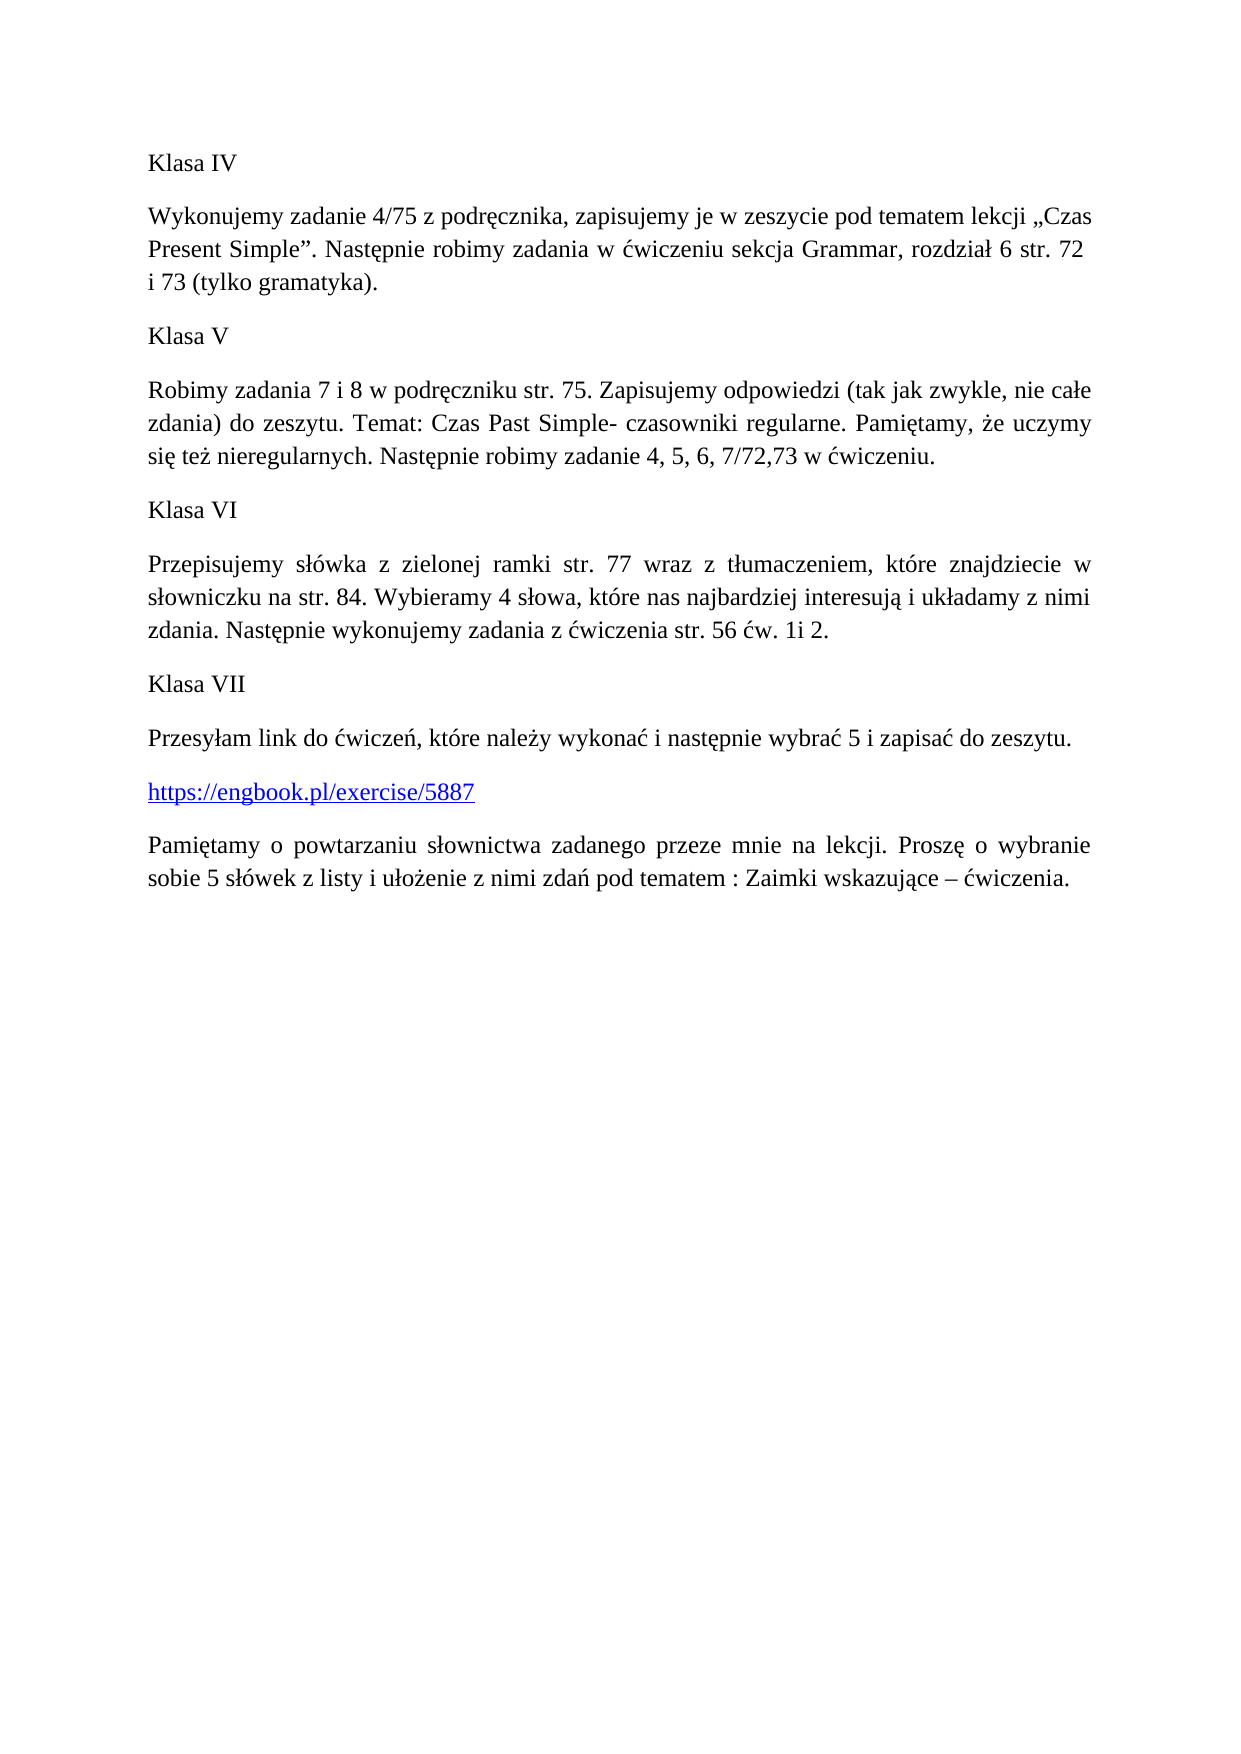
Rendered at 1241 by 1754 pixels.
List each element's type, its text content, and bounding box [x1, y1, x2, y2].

text https://engbook.pl/exercise/5887 [148, 777, 1093, 805]
text Pamiętamy o powtarzaniu słownictwa zadanego przeze mnie na lekcji. Proszę o wybranie sobie 5 słówek z listy i ułożenie z nimi zdań pod tematem : Zaimki wskazujące – ćwiczenia. [148, 830, 1093, 892]
text Klasa IV [148, 148, 1093, 176]
text Wykonujemy zadanie 4/75 z podręcznika, zapisujemy je w zeszycie pod tematem lekcji „Czas Present Simple”. Następnie robimy zadania w ćwiczeniu sekcja Grammar, rozdział 6 str. 72 i 73 (tylko gramatyka). [148, 201, 1093, 296]
text Klasa VII [148, 669, 1093, 698]
text Przepisujemy słówka z zielonej ramki str. 77 wraz z tłumaczeniem, które znajdziecie w słowniczku na str. 84. Wybieramy 4 słowa, które nas najbardziej interesują i układamy z nimi zdania. Następnie wykonujemy zadania z ćwiczenia str. 56 ćw. 1i 2. [148, 549, 1093, 644]
text Robimy zadania 7 i 8 w podręczniku str. 75. Zapisujemy odpowiedzi (tak jak zwykle, nie całe zdania) do zeszytu. Temat: Czas Past Simple- czasowniki regularne. Pamiętamy, że uczymy się też nieregularnych. Następnie robimy zadanie 4, 5, 6, 7/72,73 w ćwiczeniu. [148, 375, 1093, 470]
text Klasa V [148, 321, 1093, 350]
text Klasa VI [148, 495, 1093, 524]
text Przesyłam link do ćwiczeń, które należy wykonać i następnie wybrać 5 i zapisać do zeszytu. [148, 723, 1093, 751]
